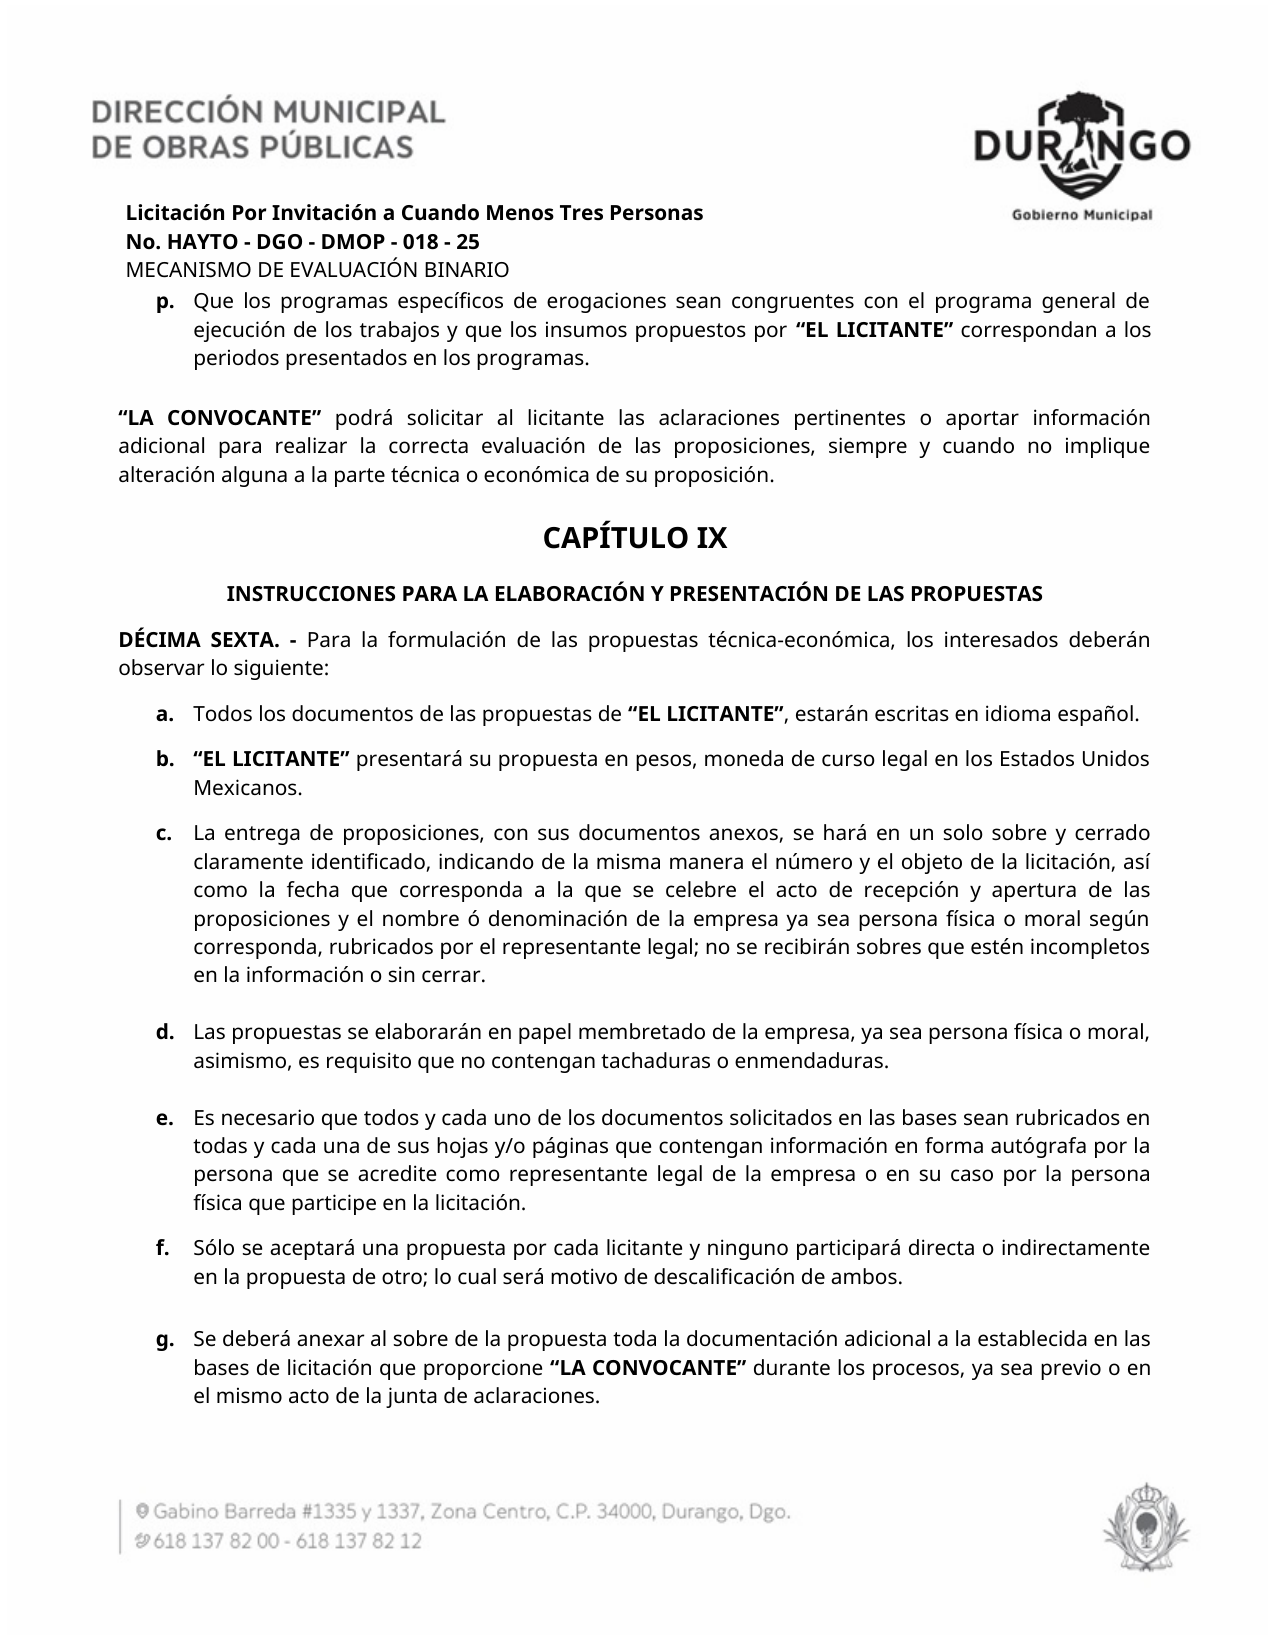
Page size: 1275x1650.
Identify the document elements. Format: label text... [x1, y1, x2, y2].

list Sólo se aceptará una propuesta por cada licitante y ninguno participará directa o indirectamente en la propuesta de otro; lo cual será motivo de descalificación de ambos. [156, 1233, 1152, 1290]
text CAPÍTULO IX [118, 517, 1152, 557]
list “EL LICITANTE” presentará su propuesta en pesos, moneda de curso legal en los Estados Unidos Mexicanos. [156, 744, 1152, 801]
text “LA CONVOCANTE” podrá solicitar al licitante las aclaraciones pertinentes o aportar información adicional para realizar la correcta evaluación de las proposiciones, siempre y cuando no implique alteración alguna a la parte técnica o económica de su proposición. [118, 403, 1152, 488]
list Que los programas específicos de erogaciones sean congruentes con el programa general de ejecución de los trabajos y que los insumos propuestos por “EL LICITANTE” correspondan a los periodos presentados en los programas. [156, 287, 1152, 372]
text INSTRUCCIONES PARA LA ELABORACIÓN Y PRESENTACIÓN DE LAS PROPUESTAS [118, 579, 1152, 608]
list La entrega de proposiciones, con sus documentos anexos, se hará en un solo sobre y cerrado claramente identificado, indicando de la misma manera el número y el objeto de la licitación, así como la fecha que corresponda a la que se celebre el acto de recepción y apertura de las proposiciones y el nombre ó denominación de la empresa ya sea persona física o moral según corresponda, rubricados por el representante legal; no se recibirán sobres que estén incompletos en la información o sin cerrar. [156, 818, 1152, 989]
text DÉCIMA SEXTA. - Para la formulación de las propuestas técnica-económica, los interesados deberán observar lo siguiente: [118, 625, 1152, 682]
list Las propuestas se elaborarán en papel membretado de la empresa, ya sea persona física o moral, asimismo, es requisito que no contengan tachaduras o enmendaduras. [156, 1017, 1152, 1074]
list Todos los documentos de las propuestas de “EL LICITANTE”, estarán escritas en idioma español. [156, 699, 1152, 727]
picture [7, 5, 1269, 1635]
list Se deberá anexar al sobre de la propuesta toda la documentación adicional a la establecida en las bases de licitación que proporcione “LA CONVOCANTE” durante los procesos, ya sea previo o en el mismo acto de la junta de aclaraciones. [156, 1324, 1152, 1410]
list Es necesario que todos y cada uno de los documentos solicitados en las bases sean rubricados en todas y cada una de sus hojas y/o páginas que contengan información en forma autógrafa por la persona que se acredite como representante legal de la empresa o en su caso por la persona física que participe en la licitación. [156, 1103, 1152, 1216]
